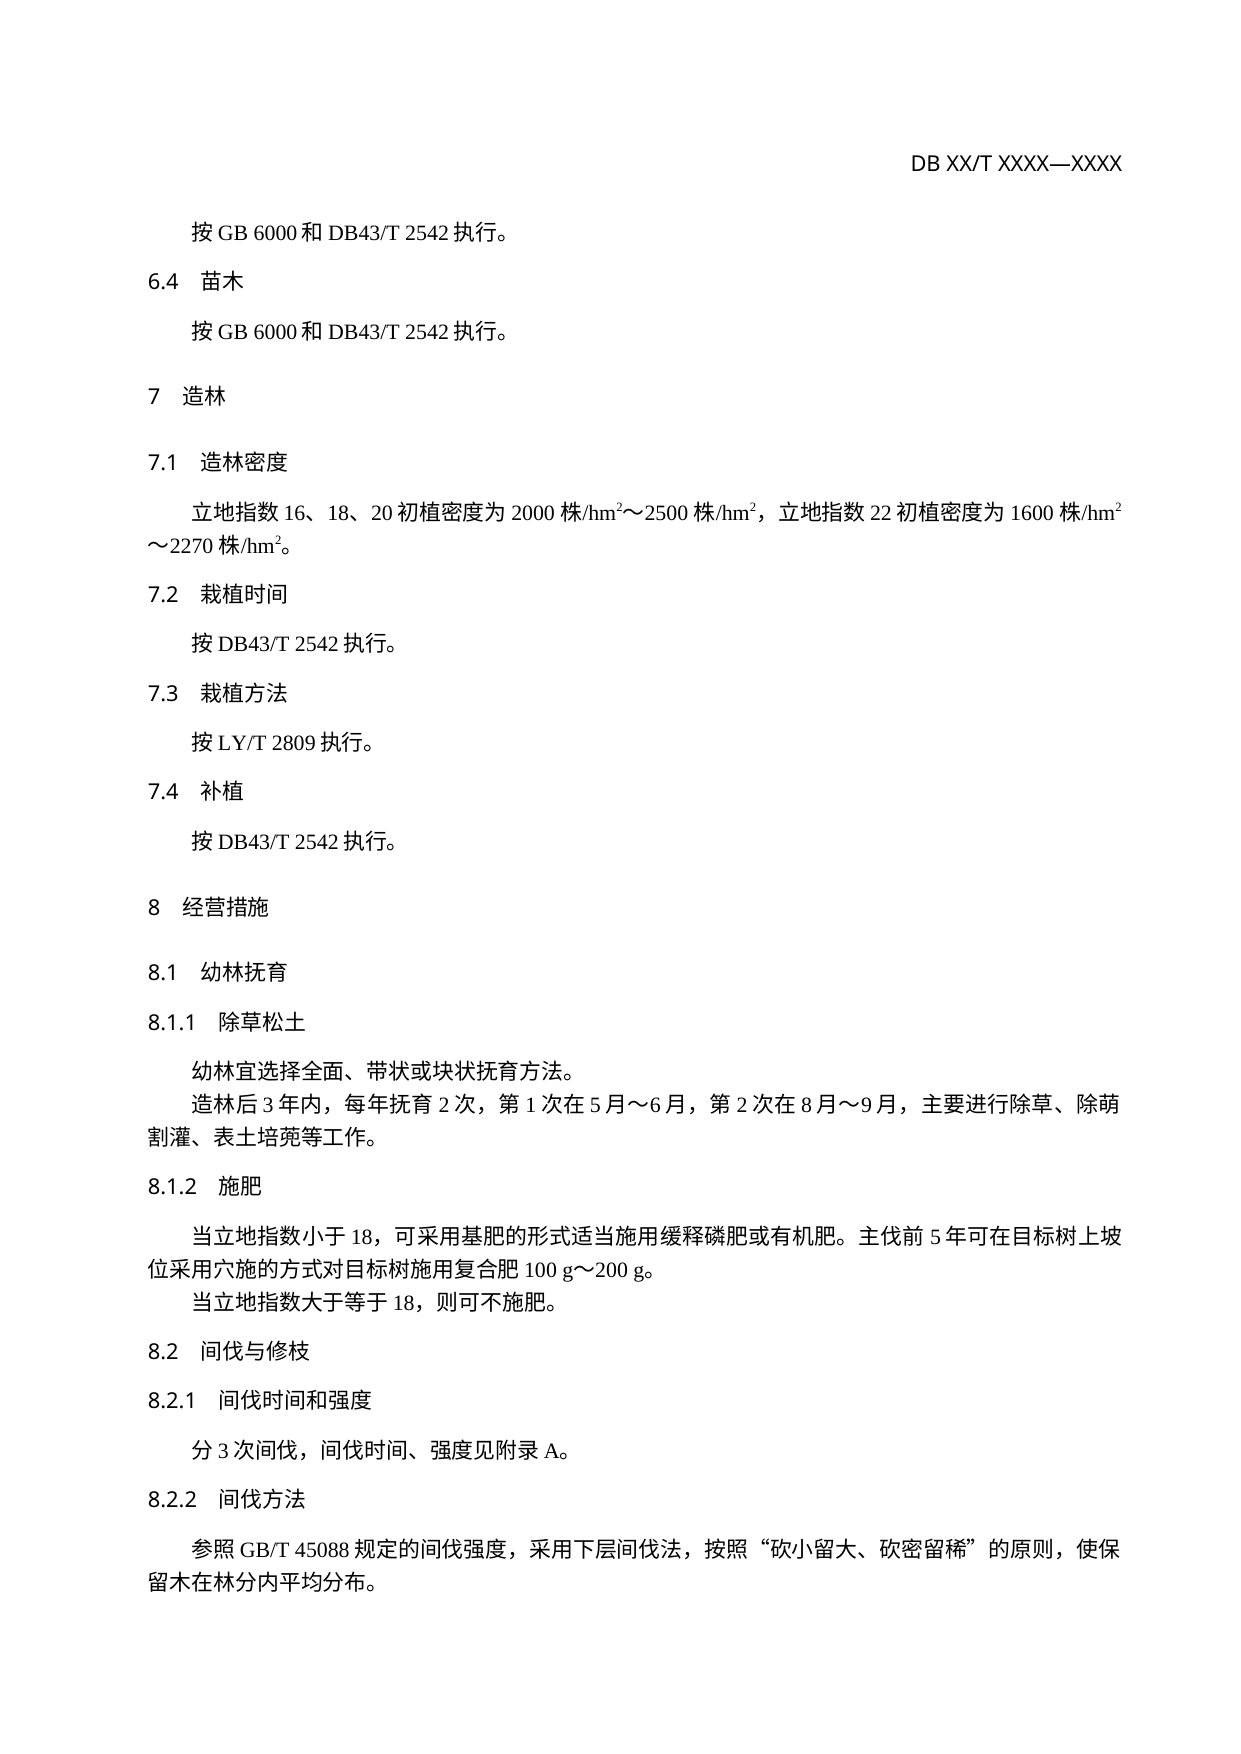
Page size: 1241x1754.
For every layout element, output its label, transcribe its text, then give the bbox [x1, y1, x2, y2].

text 间伐方法 [148, 1482, 1122, 1514]
text 栽植方法 [148, 675, 1122, 708]
text 经营措施 [148, 889, 1122, 922]
text 按DB43/T 2542执行。 [148, 823, 1122, 856]
text 参照GB/T 45088规定的间伐强度，采用下层间伐法，按照“砍小留大、砍密留稀”的原则，使保留木在林分内平均分布。 [148, 1531, 1122, 1597]
text 造林 [148, 379, 1122, 412]
text 幼林抚育 [148, 955, 1122, 988]
text 幼林宜选择全面、带状或块状抚育方法。 [148, 1054, 1122, 1087]
text 间伐与修枝 [148, 1333, 1122, 1366]
text 按GB 6000和DB43/T 2542执行。 [148, 214, 1122, 247]
text 补植 [148, 774, 1122, 807]
text 按GB 6000和DB43/T 2542执行。 [148, 313, 1122, 346]
text 立地指数16、18、20初植密度为2000 株/hm2～2500 株/hm2，立地指数22初植密度为1600 株/hm2～2270 株/hm2。 [148, 494, 1122, 560]
text 造林密度 [148, 445, 1122, 478]
text 按LY/T 2809执行。 [148, 724, 1122, 757]
text 栽植时间 [148, 576, 1122, 609]
text 分3次间伐，间伐时间、强度见附录A。 [148, 1432, 1122, 1465]
text 按DB43/T 2542执行。 [148, 626, 1122, 659]
text 施肥 [148, 1169, 1122, 1202]
text 苗木 [148, 264, 1122, 297]
text 除草松土 [148, 1004, 1122, 1037]
text 间伐时间和强度 [148, 1383, 1122, 1416]
text 当立地指数小于18，可采用基肥的形式适当施用缓释磷肥或有机肥。主伐前5年可在目标树上坡位采用穴施的方式对目标树施用复合肥100 g～200 g。 [148, 1218, 1122, 1284]
text 造林后3年内，每年抚育2次，第1次在5月～6月，第2次在8月～9月，主要进行除草、除萌割灌、表土培蔸等工作。 [148, 1087, 1122, 1152]
text 当立地指数大于等于18，则可不施肥。 [148, 1284, 1122, 1317]
